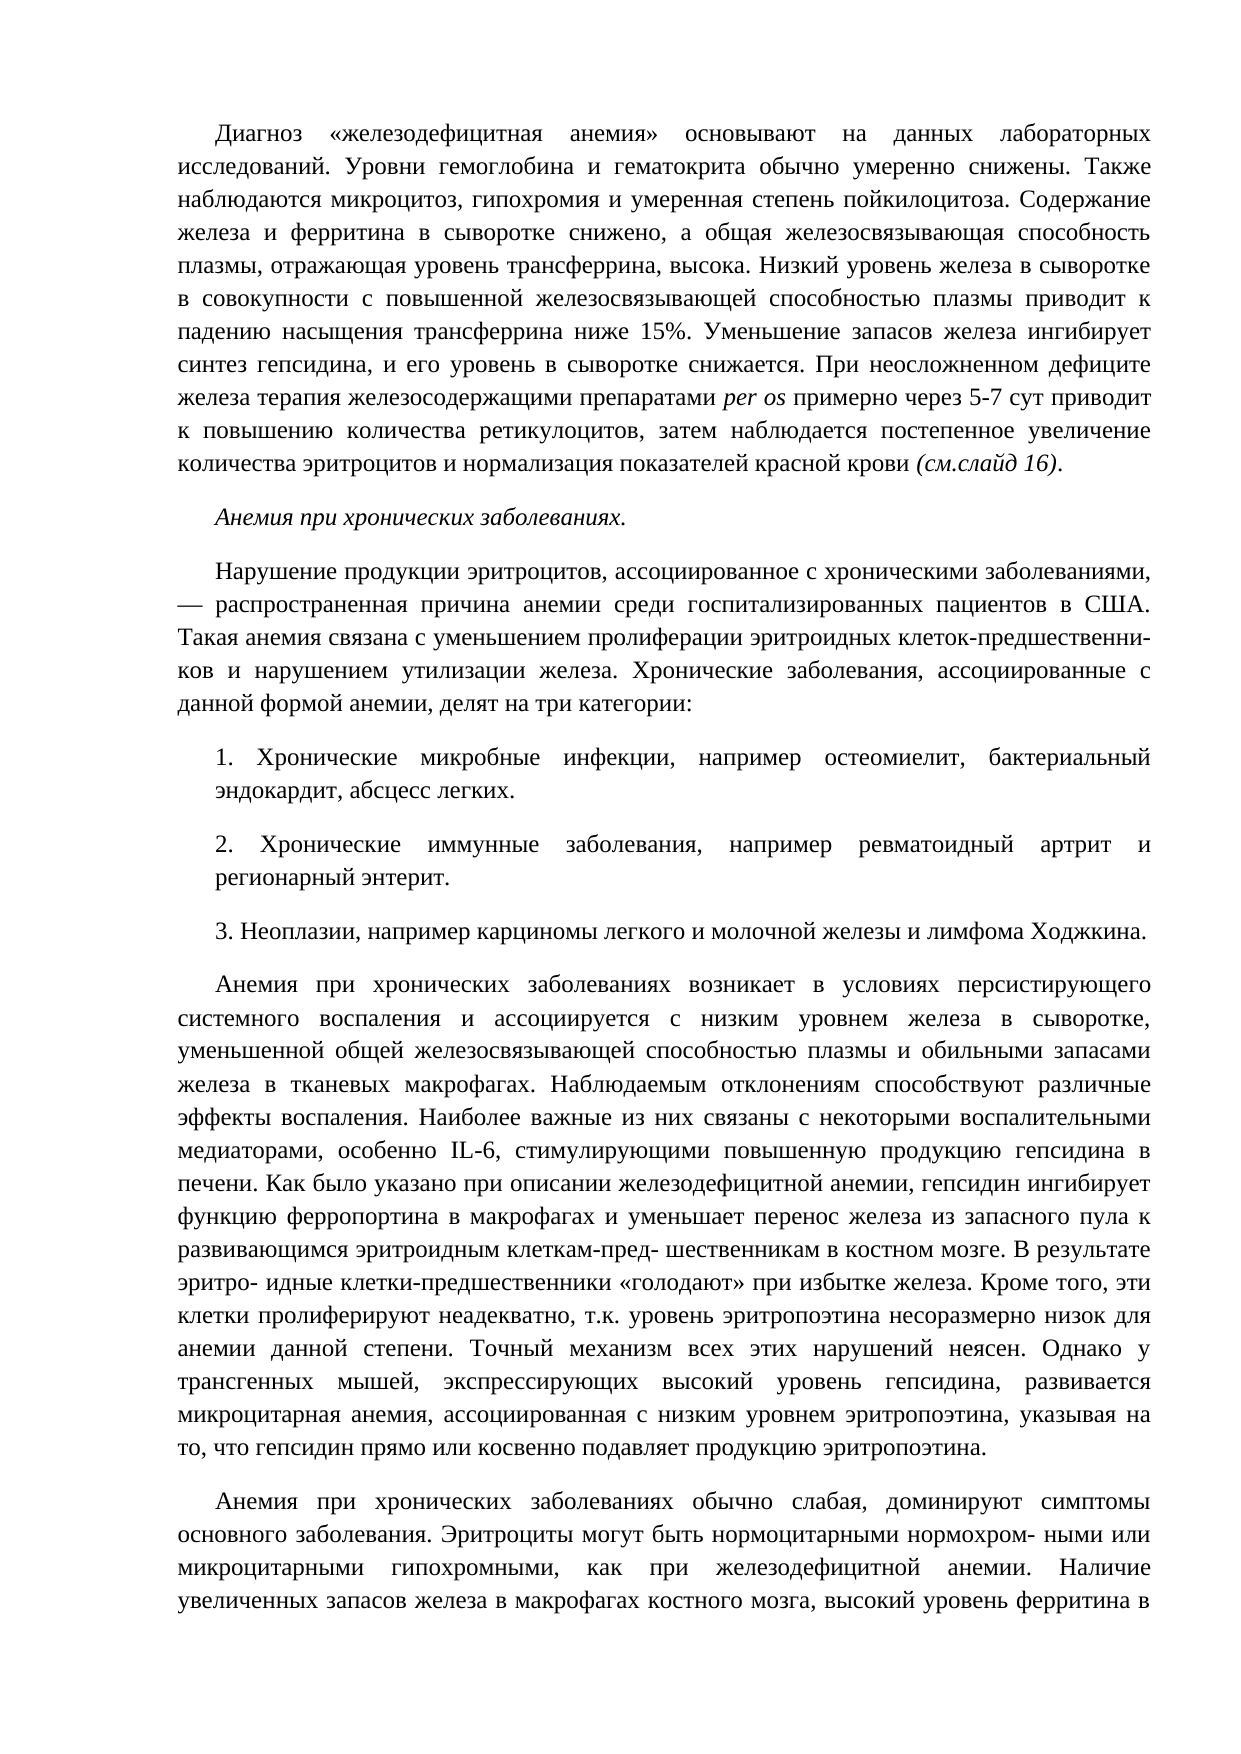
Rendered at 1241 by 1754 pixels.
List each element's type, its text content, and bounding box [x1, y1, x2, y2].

text 3. Неоплазии, например карциномы легкого и молочной железы и лимфома Ходжкина. [215, 916, 1152, 944]
text 2. Хронические иммунные заболевания, например ревматоидный артрит и регионарный энтерит. [215, 829, 1152, 891]
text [177, 1486, 1152, 1613]
text Анемия при хронических заболеваниях возникает в условиях персистирующего системного воспаления и ассоциируется с низким уровнем железа в сыворотке, уменьшенной общей железосвязывающей способностью плазмы и обильными запасами железа в тканевых макрофагах. Наблюдаемым отклонениям способствуют различные эффекты воспаления. Наиболее важные из них связаны с некоторыми воспалительными медиаторами, особенно IL-6, стимулирующими повышенную продукцию гепсидина в печени. Как было указано при описании железодефицитной анемии, гепсидин ингибирует функцию ферропортина в макрофагах и уменьшает перенос железа из запасного пула к развивающимся эритроидным клеткам-пред- шественникам в костном мозге. В результате эритро- идные клетки-предшественники «голодают» при избытке железа. Кроме того, эти клетки пролиферируют неадекватно, т.к. уровень эритропоэтина несоразмерно низок для анемии данной степени. Точный механизм всех этих нарушений неясен. Однако у трансгенных мышей, экспрессирующих высокий уровень гепсидина, развивается микроцитарная анемия, ассоциированная с низким уровнем эритропоэтина, указывая на то, что гепсидин прямо или косвенно подавляет продукцию эритропоэтина. [177, 969, 1152, 1461]
text Нарушение продукции эритроцитов, ассоциированное с хроническими заболеваниями, — распространенная причина анемии среди госпитализированных пациентов в США. Такая анемия связана с уменьшением пролиферации эритроидных клеток-предшественни- ков и нарушением утилизации железа. Хронические заболевания, ассоциированные с данной формой анемии, делят на три категории: [177, 556, 1152, 717]
text Анемия при хронических заболеваниях. [177, 502, 1152, 531]
text Диагноз «железодефицитная анемия» основывают на данных лабораторных исследований. Уровни гемоглобина и гематокрита обычно умеренно снижены. Также наблюдаются микроцитоз, гипохромия и умеренная степень пойкилоцитоза. Содержание железа и ферритина в сыворотке снижено, а общая железосвязывающая способность плазмы, отражающая уровень трансферрина, высока. Низкий уровень железа в сыворотке в совокупности с повышенной железосвязывающей способностью плазмы приводит к падению насыщения трансферрина ниже 15%. Уменьшение запасов железа ингибирует синтез гепсидина, и его уровень в сыворотке снижается. При неосложненном дефиците железа терапия железосодержащими препаратами per os примерно через 5-7 сут приводит к повышению количества ретикулоцитов, затем наблюдается постепенное увеличение количества эритроцитов и нормализация показателей красной крови (см.слайд 16). [177, 118, 1152, 477]
text 1. Хронические микробные инфекции, например остеомиелит, бактериальный эндокардит, абсцесс легких. [215, 742, 1152, 804]
